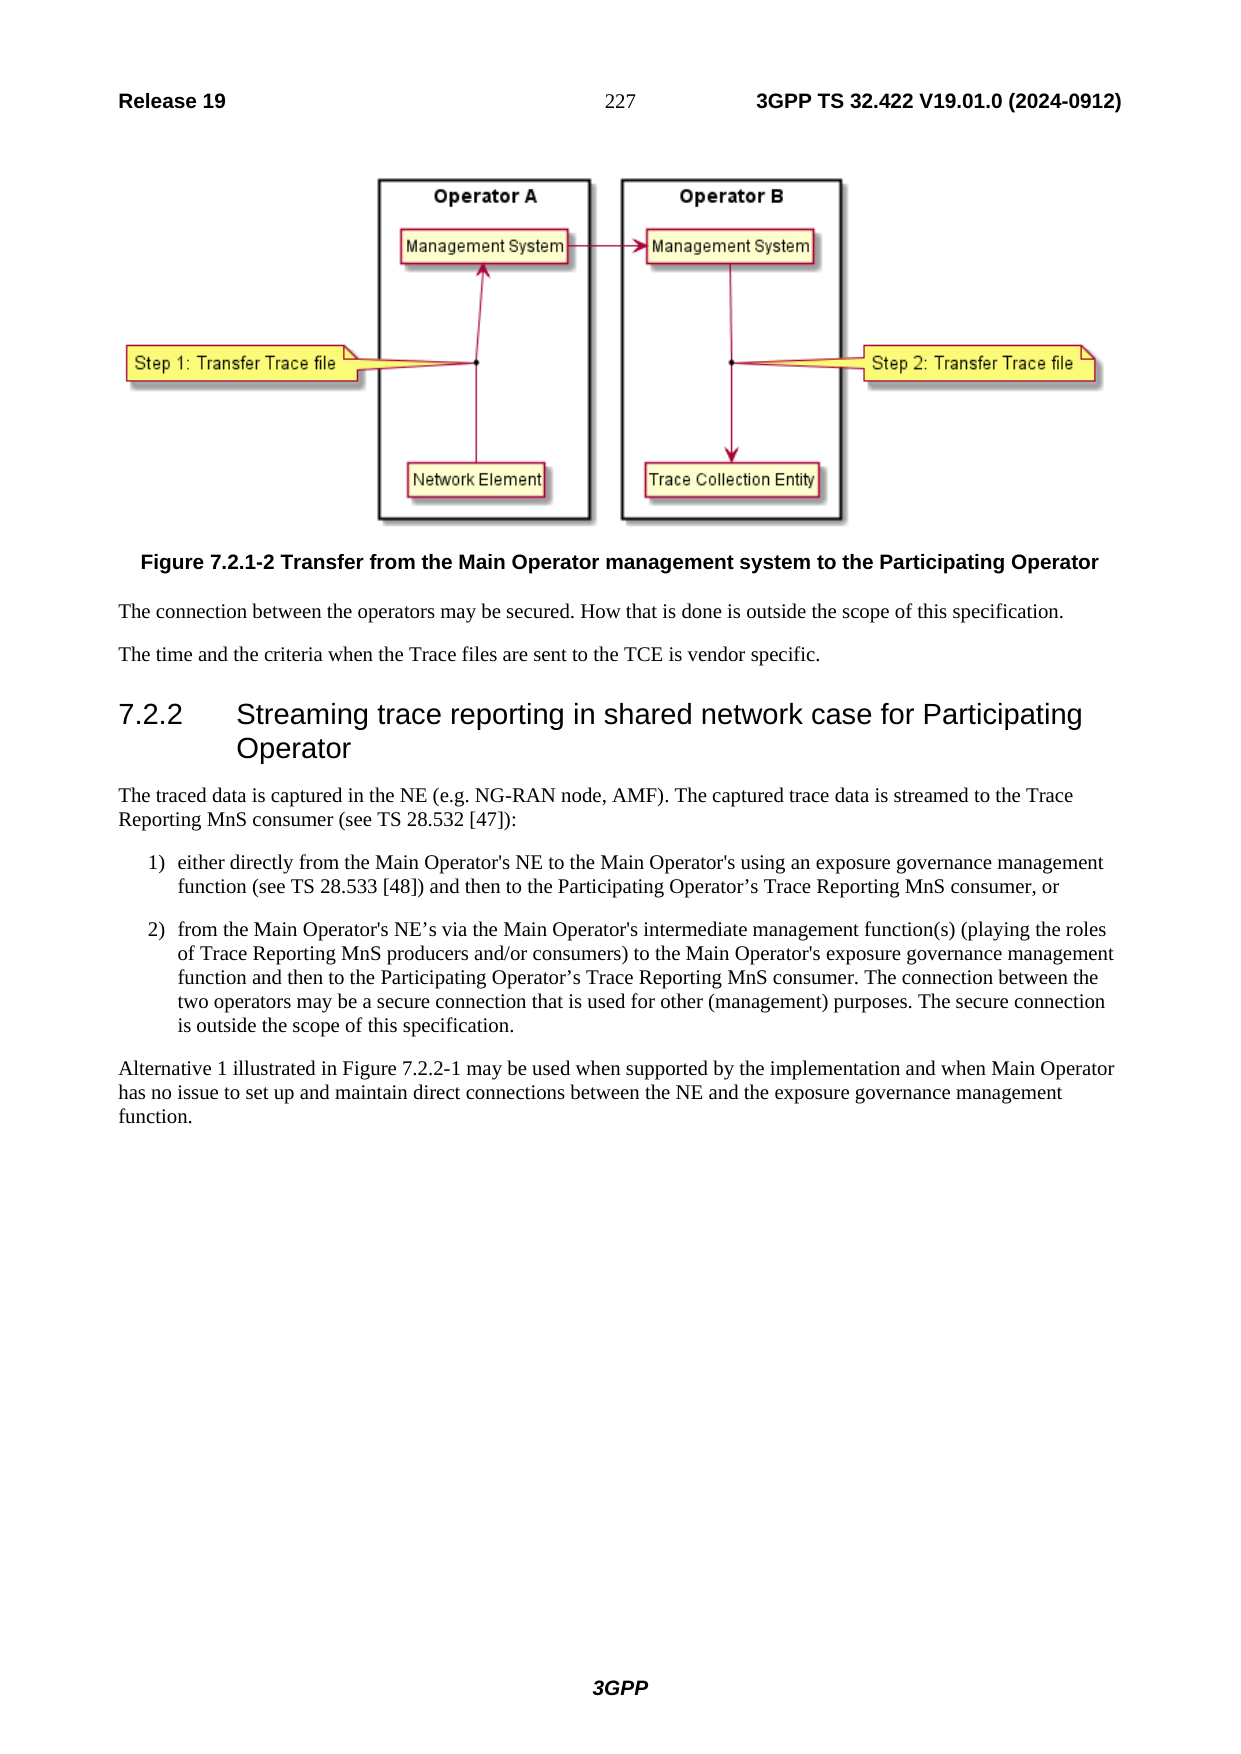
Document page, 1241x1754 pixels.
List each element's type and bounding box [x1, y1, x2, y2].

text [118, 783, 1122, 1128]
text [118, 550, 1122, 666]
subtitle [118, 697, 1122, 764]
picture [118, 147, 1123, 532]
